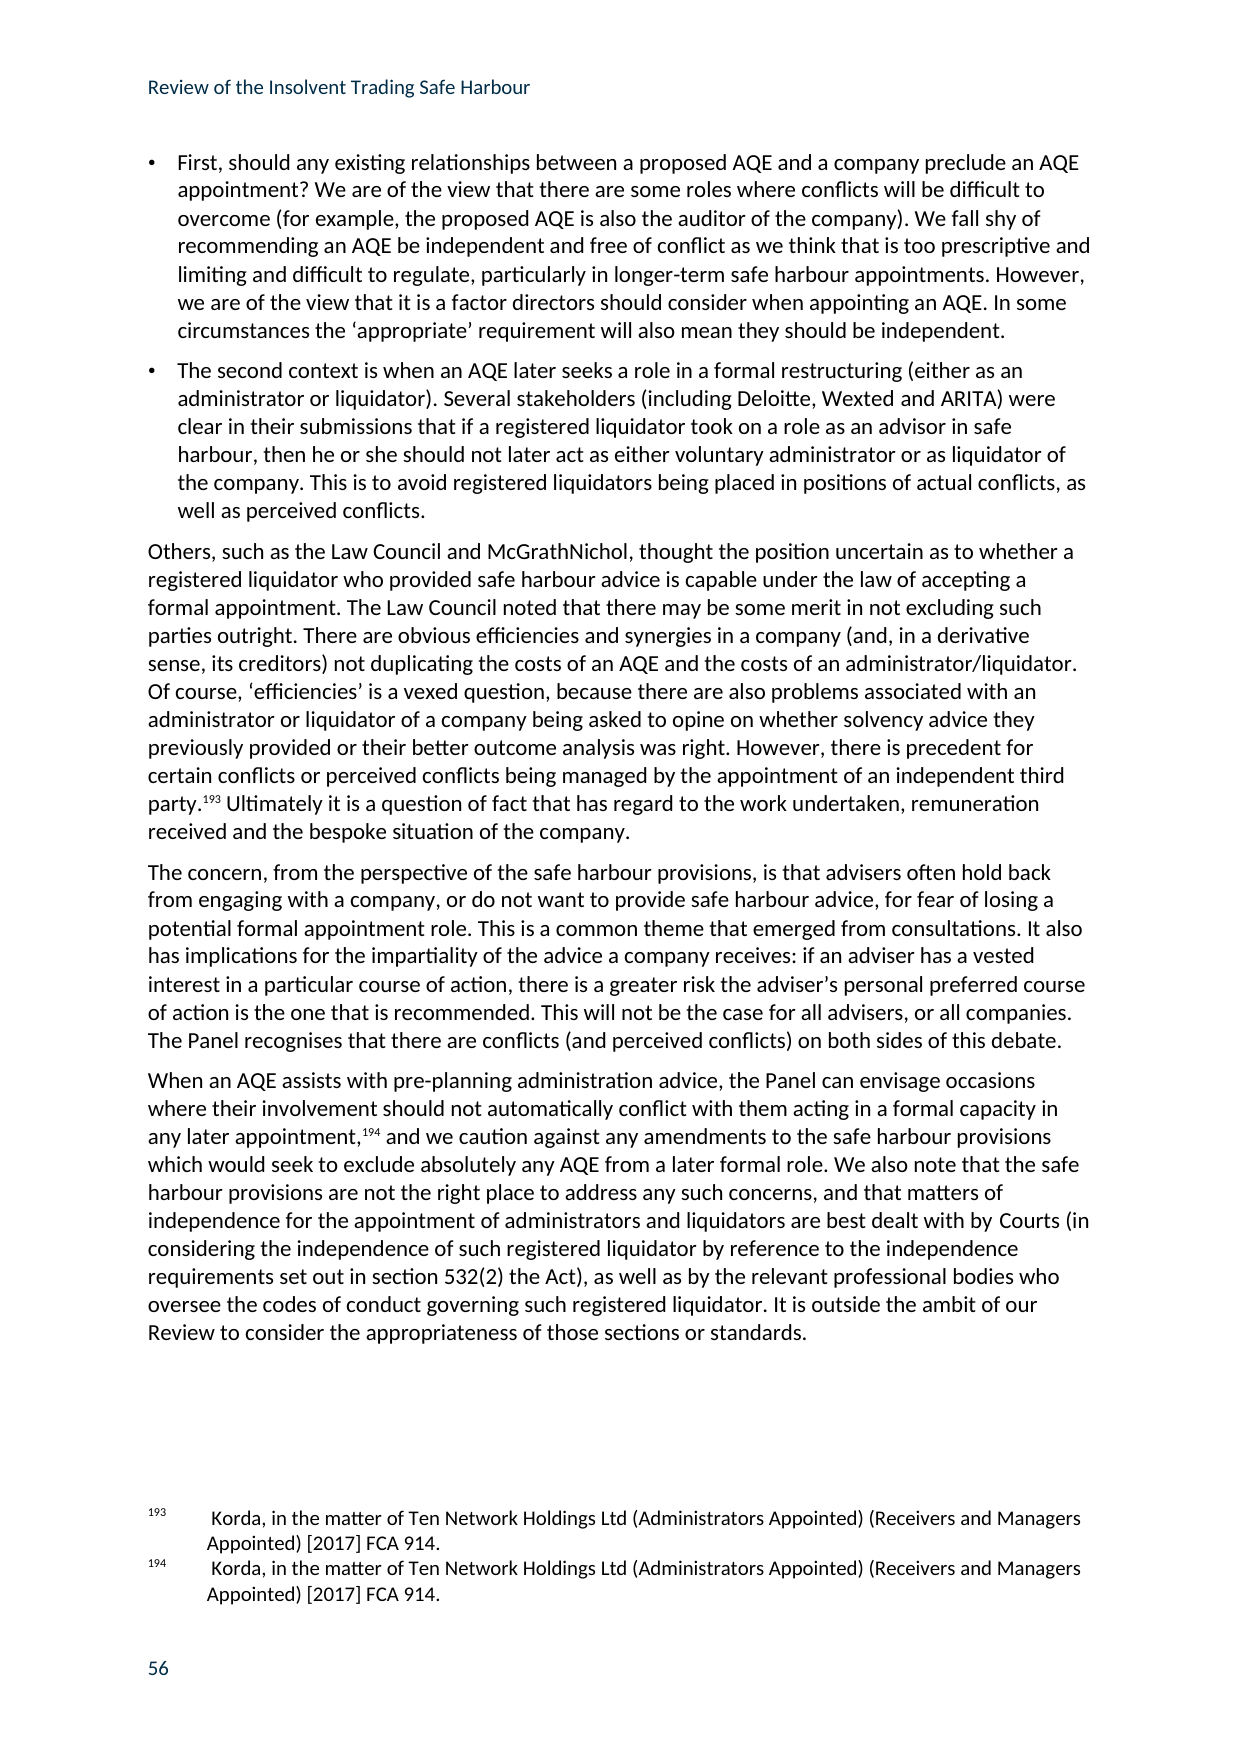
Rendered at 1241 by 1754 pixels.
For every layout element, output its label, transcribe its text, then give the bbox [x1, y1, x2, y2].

text First, should any existing relationships between a proposed AQE and a company preclude an AQE appointment? We are of the view that there are some roles where conflicts will be difficult to overcome (for example, the proposed AQE is also the auditor of the company). We fall shy of recommending an AQE be independent and free of conflict as we think that is too prescriptive and limiting and difficult to regulate, particularly in longer-term safe harbour appointments. However, we are of the view that it is a factor directors should consider when appointing an AQE. In some circumstances the ‘appropriate’ requirement will also mean they should be independent. [148, 148, 1093, 344]
text The concern, from the perspective of the safe harbour provisions, is that advisers often hold back from engaging with a company, or do not want to provide safe harbour advice, for fear of losing a potential formal appointment role. This is a common theme that emerged from consultations. It also has implications for the impartiality of the advice a company receives: if an adviser has a vested interest in a particular course of action, there is a greater risk the adviser’s personal preferred course of action is the one that is recommended. This will not be the case for all advisers, or all companies. The Panel recognises that there are conflicts (and perceived conflicts) on both sides of this debate. [148, 858, 1093, 1054]
text Others, such as the Law Council and McGrathNichol, thought the position uncertain as to whether a registered liquidator who provided safe harbour advice is capable under the law of accepting a formal appointment. The Law Council noted that there may be some merit in not excluding such parties outright. There are obvious efficiencies and synergies in a company (and, in a derivative sense, its creditors) not duplicating the costs of an AQE and the costs of an administrator/liquidator. Of course, ‘efficiencies’ is a vexed question, because there are also problems associated with an administrator or liquidator of a company being asked to opine on whether solvency advice they previously provided or their better outcome analysis was right. However, there is precedent for certain conflicts or perceived conflicts being managed by the appointment of an independent third party. Ultimately it is a question of fact that has regard to the work undertaken, remuneration received and the bespoke situation of the company. [148, 537, 1093, 845]
text When an AQE assists with pre-planning administration advice, the Panel can envisage occasions where their involvement should not automatically conflict with them acting in a formal capacity in any later appointment, and we caution against any amendments to the safe harbour provisions which would seek to exclude absolutely any AQE from a later formal role. We also note that the safe harbour provisions are not the right place to address any such concerns, and that matters of independence for the appointment of administrators and liquidators are best dealt with by Courts (in considering the independence of such registered liquidator by reference to the independence requirements set out in section 532(2) the Act), as well as by the relevant professional bodies who oversee the codes of conduct governing such registered liquidator. It is outside the ambit of our Review to consider the appropriateness of those sections or standards. [148, 1066, 1093, 1346]
text The second context is when an AQE later seeks a role in a formal restructuring (either as an administrator or liquidator). Several stakeholders (including Deloitte, Wexted and ARITA) were clear in their submissions that if a registered liquidator took on a role as an advisor in safe harbour, then he or she should not later act as either voluntary administrator or as liquidator of the company. This is to avoid registered liquidators being placed in positions of actual conflicts, as well as perceived conflicts. [148, 356, 1093, 524]
